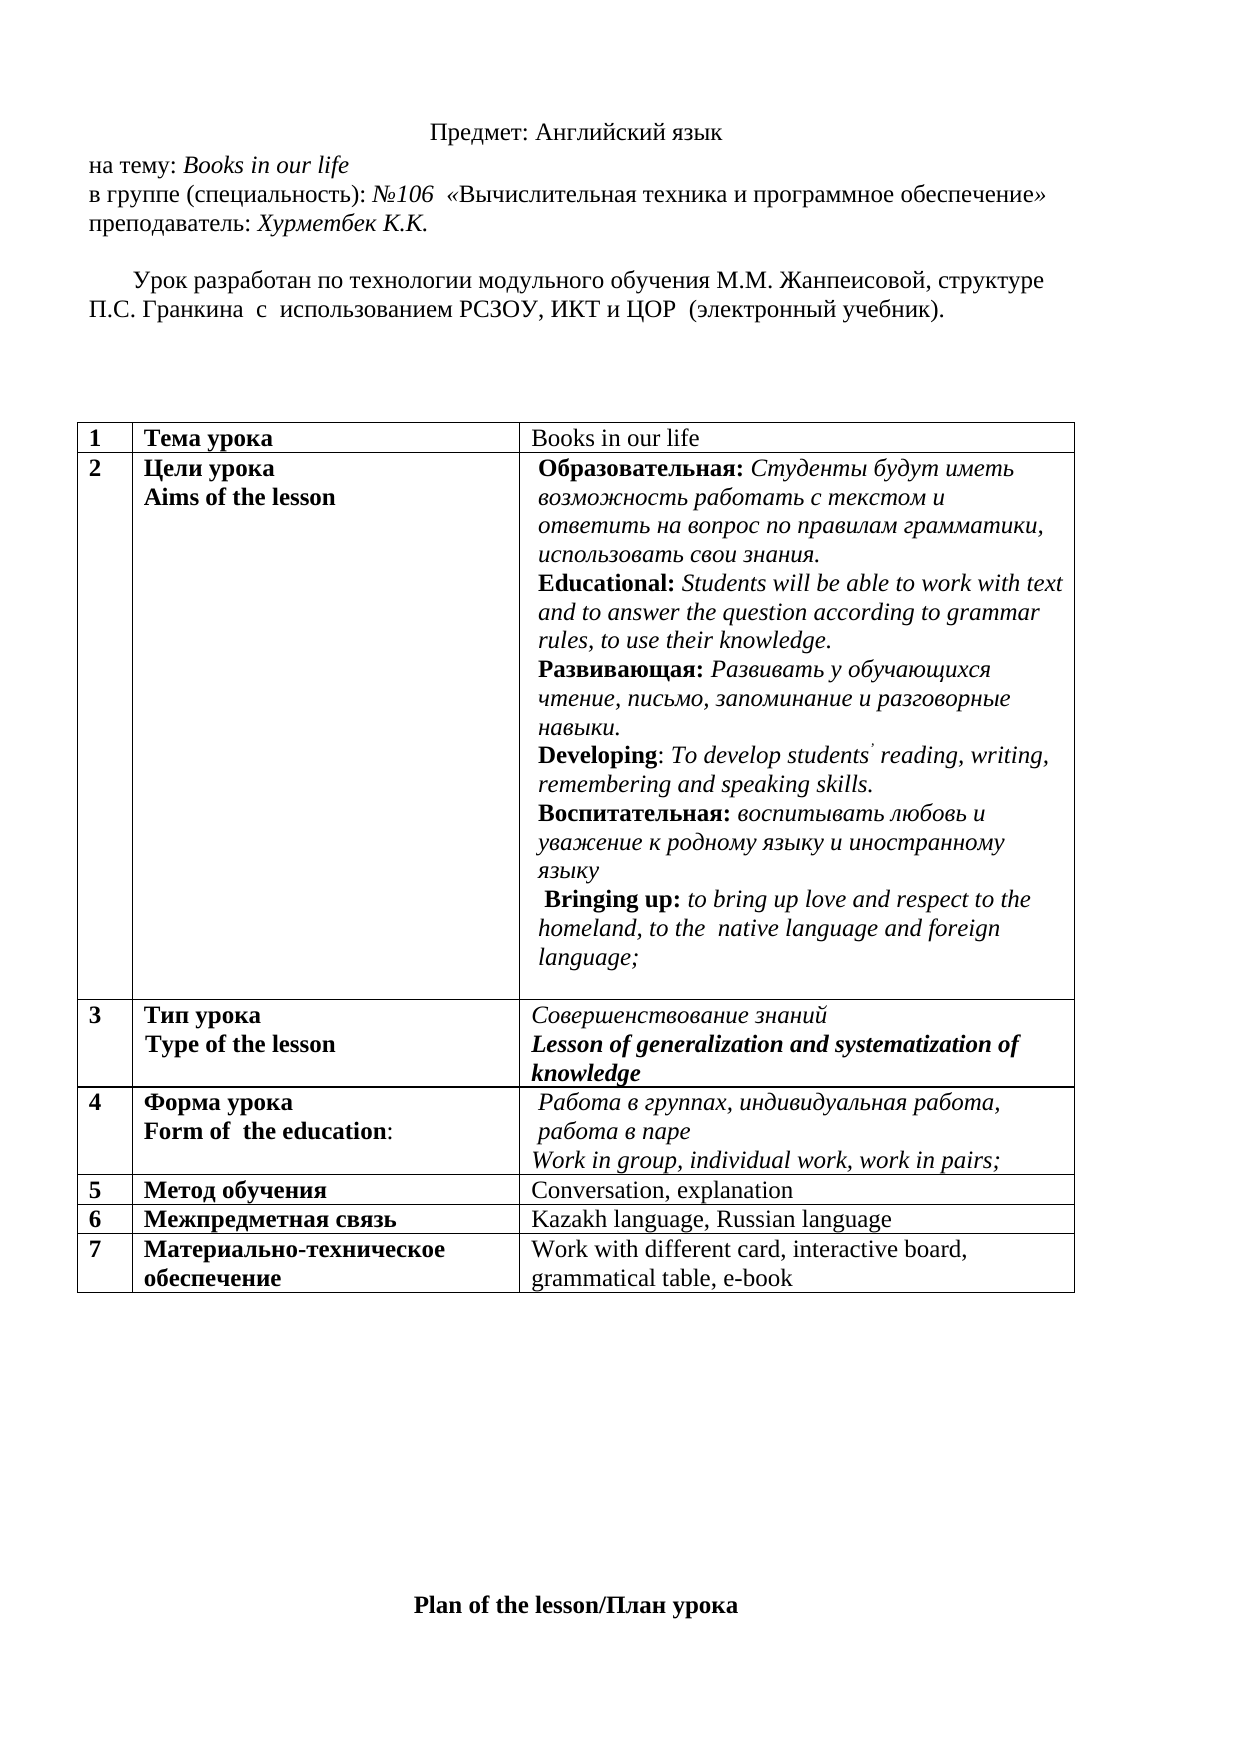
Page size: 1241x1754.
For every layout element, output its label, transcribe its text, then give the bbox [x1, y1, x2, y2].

table_cell 4 [78, 1088, 132, 1174]
text Урок разработан по технологии модульного обучения М.М. Жанпеисовой, структуре П.С. Гранкина с использованием РСЗОУ, ИКТ и ЦОР (электронный учебник). [89, 265, 1063, 323]
table_cell Kazakh language, Russian language [520, 1205, 1074, 1233]
table_cell Conversation, explanation [520, 1175, 1074, 1203]
table_header 1 [78, 423, 132, 452]
table_cell 2 [78, 453, 132, 999]
table_header Тема урока [133, 423, 519, 452]
text на тему: Books in our life [89, 150, 1063, 179]
table_cell Материально-техническое обеспечение [133, 1234, 519, 1292]
table_cell Цели урока Aims of the lesson [133, 453, 519, 999]
table_cell Work with different card, interactive board, grammatical table, e-book [520, 1234, 1074, 1292]
table_cell Форма урока Form of the education: [133, 1088, 519, 1174]
text Предмет: Английский язык [89, 117, 1063, 146]
table_cell Образовательная: Студенты будут иметь возможность работать с текстом и ответить на вопрос по правилам грамматики, использовать свои знания. Educational: Students will be able to work with text and to answer the question according to grammar rules, to use their knowledge. Развивающая: Развивать у обучающихся чтение, письмо, запоминание и разговорные навыки. Developing: To develop students’ reading, writing, remembering and speaking skills. Воспитательная: воспитывать любовь и уважение к родному языку и иностранному языку Bringing up: to bring up love and respect to the homeland, to the native language and foreign language; [520, 453, 1074, 999]
text преподаватель: Хурметбек К.К. [89, 208, 1063, 237]
text Plan of the lesson/План урока [89, 1590, 1063, 1619]
table_cell Работа в группах, индивидуальная работа, работа в паре Work in group, individual work, work in pairs; [520, 1088, 1074, 1174]
table_cell 7 [78, 1234, 132, 1292]
text в группе (специальность): №106 «Вычислительная техника и программное обеспечение» [89, 179, 1063, 208]
table_cell Совершенствование знаний Lesson of generalization and systematization of knowledge [520, 1000, 1074, 1086]
table_cell Тип урока Type of the lesson [133, 1000, 519, 1086]
table_cell Метод обучения [133, 1175, 519, 1203]
table_cell Межпредметная связь [133, 1205, 519, 1233]
table_cell 3 [78, 1000, 132, 1086]
table_cell 5 [78, 1175, 132, 1203]
table_header Books in our life [520, 423, 1074, 452]
table_cell 6 [78, 1205, 132, 1233]
